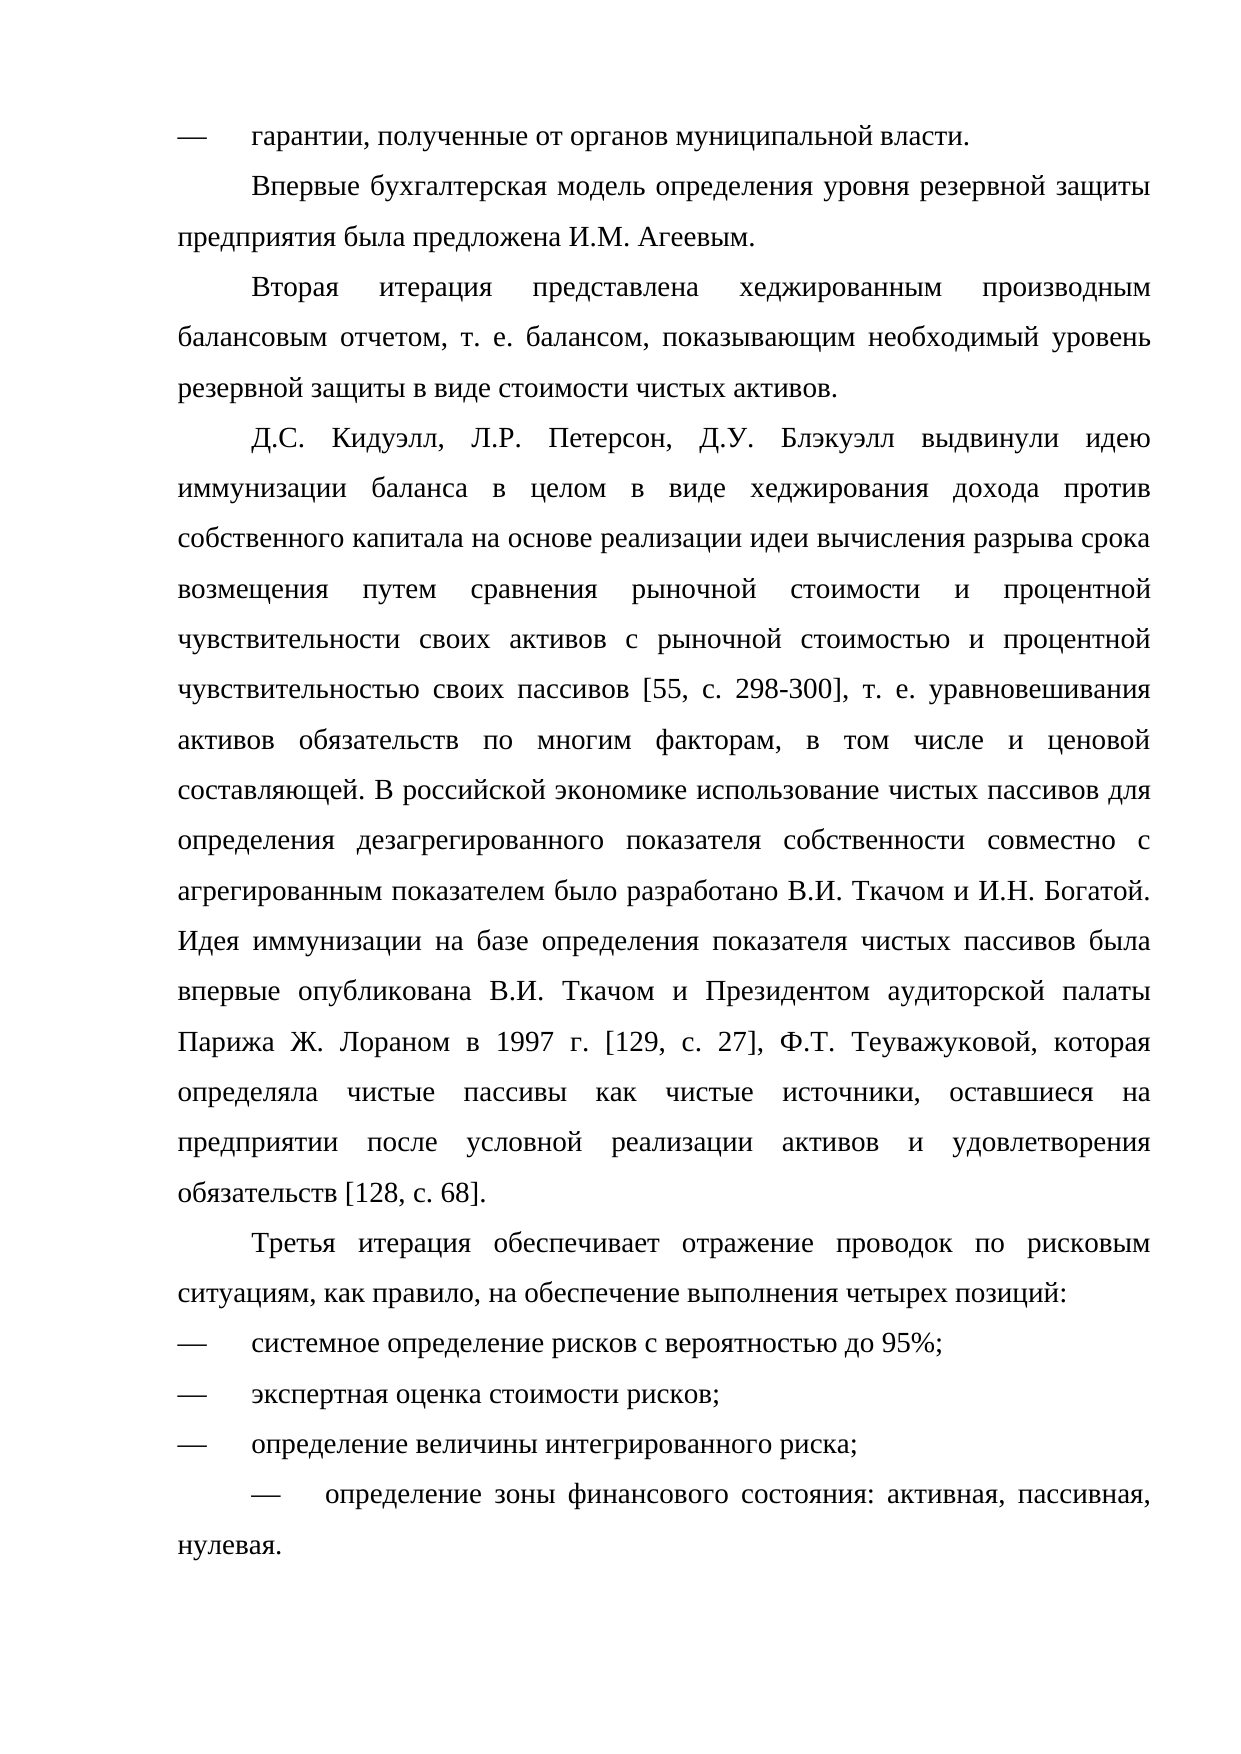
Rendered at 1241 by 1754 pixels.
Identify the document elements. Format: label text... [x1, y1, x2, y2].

text Впервые бухгалтерская модель определения уровня резервной защиты предприятия была предложена И.М. Агеевым. [177, 168, 1152, 252]
text Третья итерация обеспечивает отражение проводок по рисковым ситуациям, как правило, на обеспечение выполнения четырех позиций: [177, 1225, 1152, 1309]
text Вторая итерация представлена хеджированным производным балансовым отчетом, т. е. балансом, показывающим необходимый уровень резервной защиты в виде стоимости чистых активов. [177, 269, 1152, 403]
text — определение зоны финансового состояния: активная, пассивная, нулевая. [177, 1477, 1152, 1560]
list определение величины интегрированного риска; [177, 1426, 1152, 1460]
list гарантии, полученные от органов муниципальной власти. [177, 118, 1152, 152]
list экспертная оценка стоимости рисков; [177, 1376, 1152, 1409]
text Д.С. Кидуэлл, Л.Р. Петерсон, Д.У. Блэкуэлл выдвинули идею иммунизации баланса в целом в виде хеджирования дохода против собственного капитала на основе реализации идеи вычисления разрыва срока возмещения путем сравнения рыночной стоимости и процентной чувствительности своих активов с рыночной стоимостью и процентной чувствительностью своих пассивов [55, с. 298-300], т. е. уравновешивания активов обязательств по многим факторам, в том числе и ценовой составляющей. В российской экономике использование чистых пассивов для определения дезагрегированного показателя собственности совместно с агрегированным показателем было разработано В.И. Ткачом и И.Н. Богатой. Идея иммунизации на базе определения показателя чистых пассивов была впервые опубликована В.И. Ткачом и Президентом аудиторской палаты Парижа Ж. Лораном в 1997 г. [129, с. 27], Ф.Т. Теуважуковой, которая определяла чистые пассивы как чистые источники, оставшиеся на предприятии после условной реализации активов и удовлетворения обязательств [128, с. 68]. [177, 420, 1152, 1208]
list системное определение рисков с вероятностью до 95%; [177, 1326, 1152, 1359]
